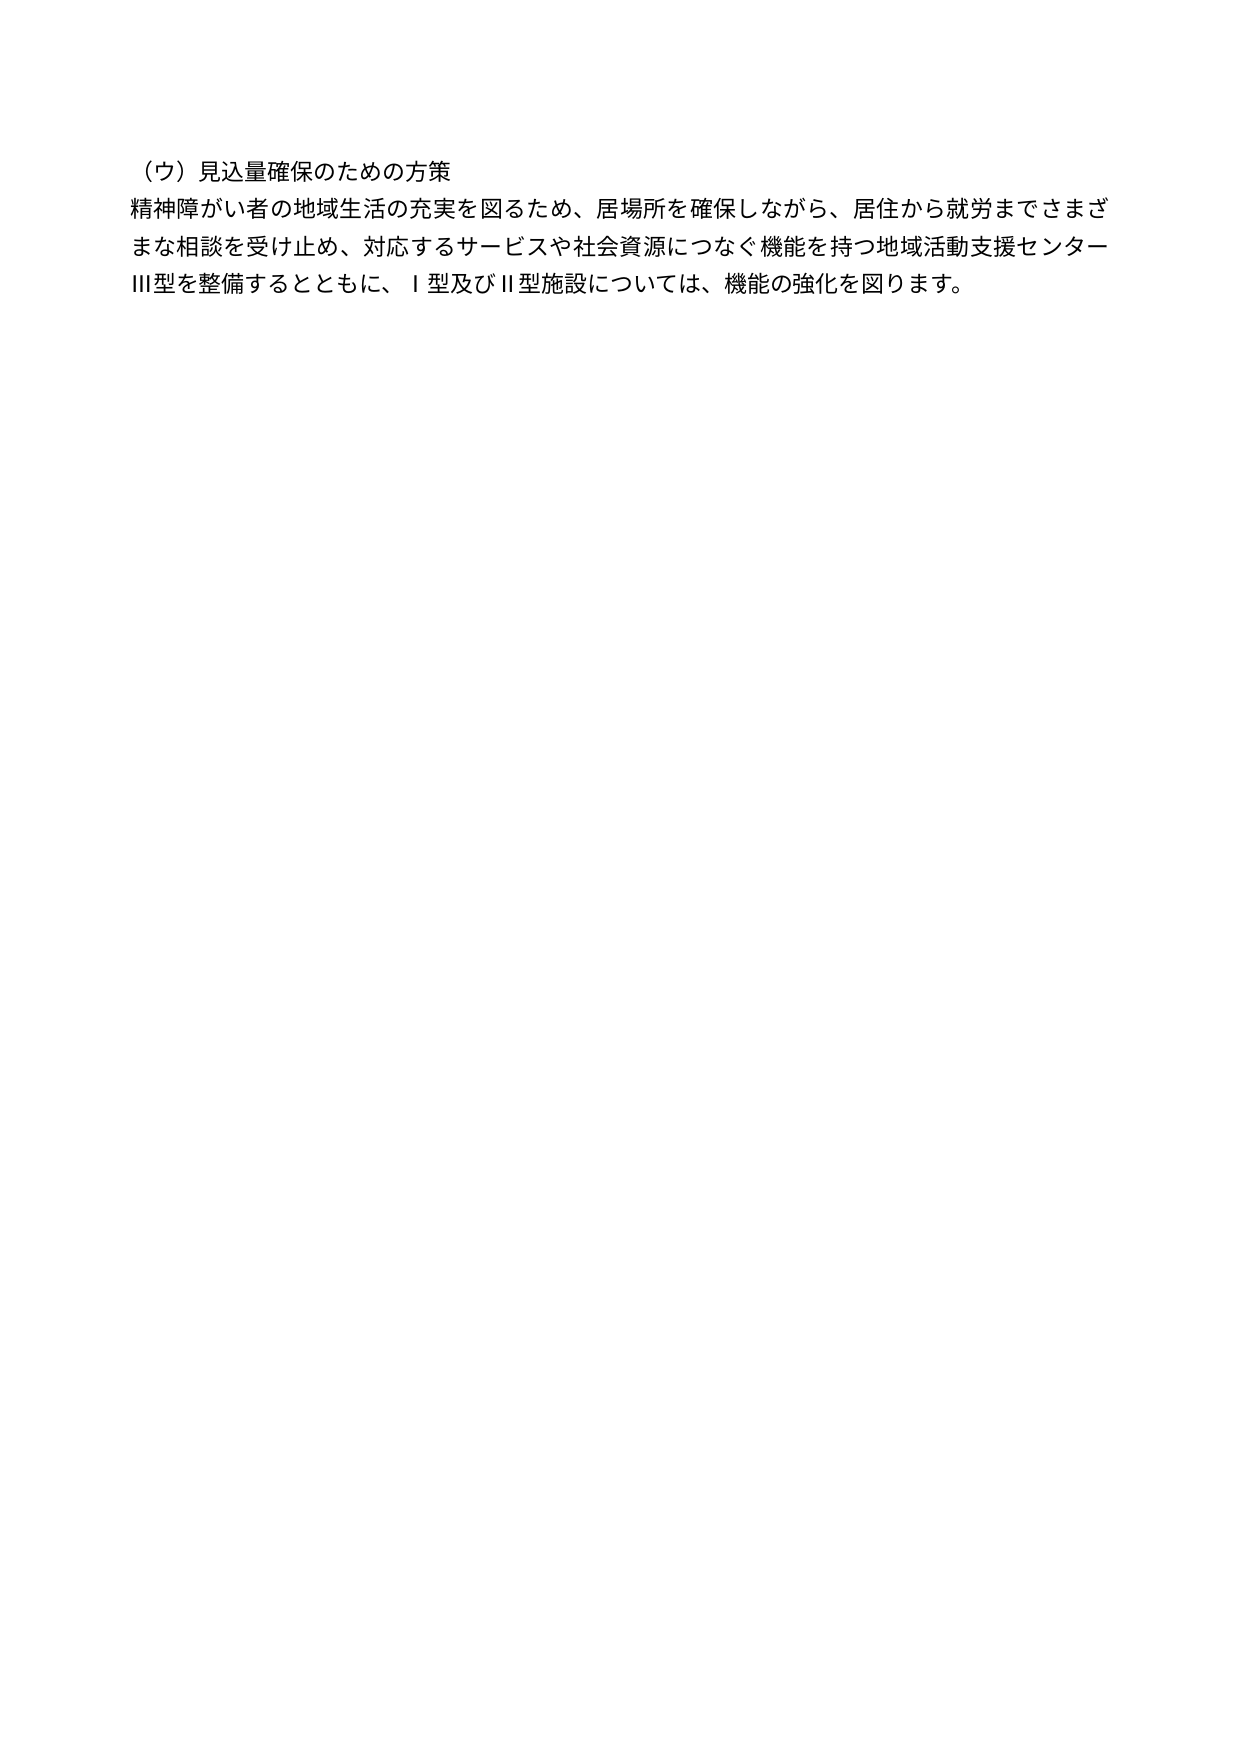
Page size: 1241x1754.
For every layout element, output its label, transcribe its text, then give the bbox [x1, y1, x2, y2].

text 精神障がい者の地域生活の充実を図るため、居場所を確保しながら、居住から就労までさまざまな相談を受け止め、対応するサービスや社会資源につなぐ機能を持つ地域活動支援センターⅢ型を整備するとともに、Ⅰ型及びⅡ型施設については、機能の強化を図ります。 [130, 189, 1110, 302]
text （ウ）見込量確保のための方策 [130, 152, 1110, 189]
